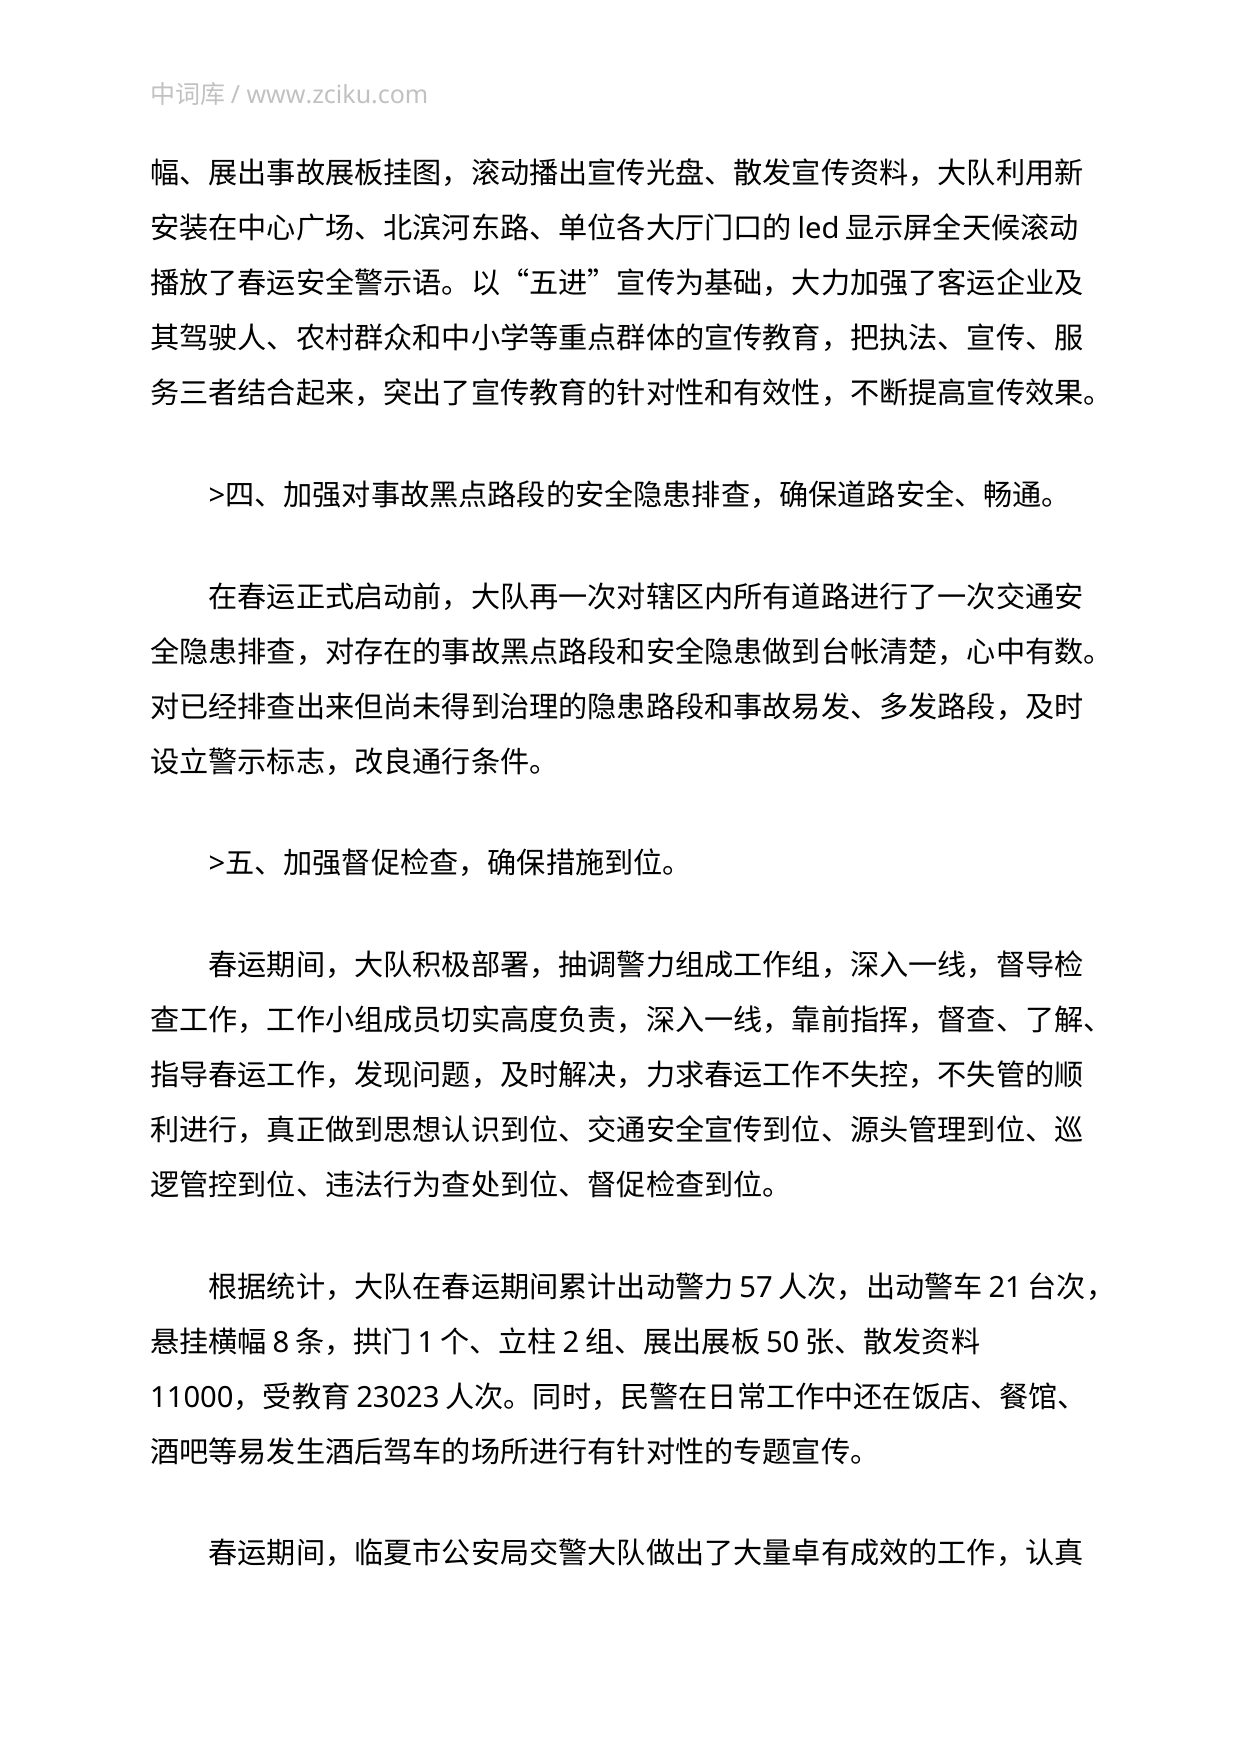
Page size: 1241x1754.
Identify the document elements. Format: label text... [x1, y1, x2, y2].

text >四、加强对事故黑点路段的安全隐患排查，确保道路安全、畅通。 [150, 471, 1090, 514]
text >五、加强督促检查，确保措施到位。 [150, 840, 1090, 882]
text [150, 150, 1090, 412]
text 在春运正式启动前，大队再一次对辖区内所有道路进行了一次交通安全隐患排查，对存在的事故黑点路段和安全隐患做到台帐清楚，心中有数。对已经排查出来但尚未得到治理的隐患路段和事故易发、多发路段，及时设立警示标志，改良通行条件。 [150, 573, 1090, 780]
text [150, 1530, 1090, 1572]
text 根据统计，大队在春运期间累计出动警力57人次，出动警车21台次，悬挂横幅8条，拱门1个、立柱2组、展出展板50张、散发资料11000，受教育23023人次。同时，民警在日常工作中还在饭店、餐馆、酒吧等易发生酒后驾车的场所进行有针对性的专题宣传。 [150, 1263, 1090, 1471]
text 春运期间，大队积极部署，抽调警力组成工作组，深入一线，督导检查工作，工作小组成员切实高度负责，深入一线，靠前指挥，督查、了解、指导春运工作，发现问题，及时解决，力求春运工作不失控，不失管的顺利进行，真正做到思想认识到位、交通安全宣传到位、源头管理到位、巡逻管控到位、违法行为查处到位、督促检查到位。 [150, 942, 1090, 1204]
